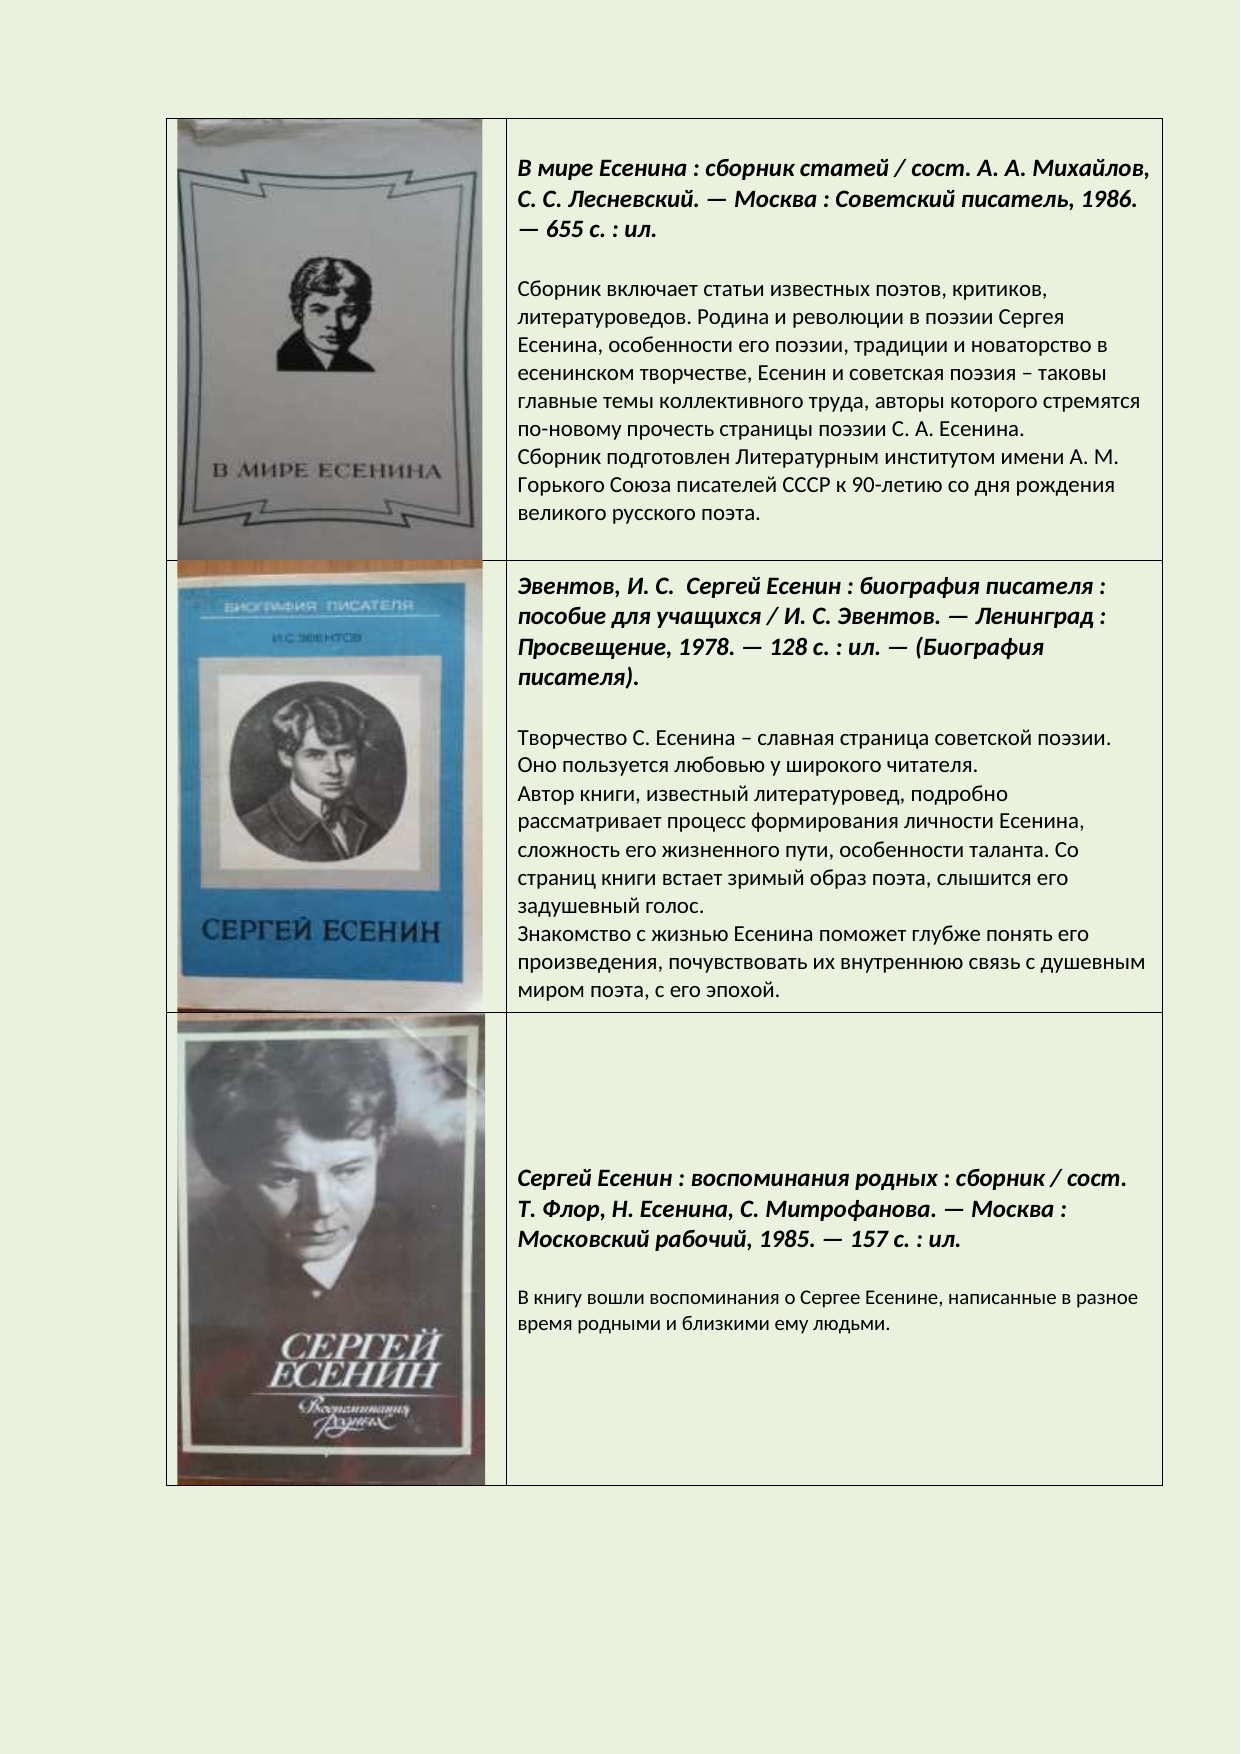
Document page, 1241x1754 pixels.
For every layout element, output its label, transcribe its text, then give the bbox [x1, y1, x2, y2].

picture [177, 119, 483, 1012]
table_cell [483, 561, 506, 1012]
table_cell [167, 1013, 177, 1485]
table_cell [483, 119, 506, 560]
table_cell Эвентов, И. С. Сергей Есенин : биография писателя : пособие для учащихся / И. С. Эвентов. — Ленинград : Просвещение, 1978. — 128 с. : ил. — (Биография писателя). Творчество С. Есенина – славная страница советской поэзии. Оно пользуется любовью у широкого читателя. Автор книги, известный литературовед, подробно рассматривает процесс формирования личности Есенина, сложность его жизненного пути, особенности таланта. Со страниц книги встает зримый образ поэта, слышится его задушевный голос. Знакомство с жизнью Есенина поможет глубже понять его произведения, почувствовать их внутреннюю связь с душевным миром поэта, с его эпохой. [507, 561, 1162, 1012]
picture [177, 1013, 486, 1485]
table_cell В мире Есенина : сборник статей / сост. А. А. Михайлов, С. С. Лесневский. — Москва : Советский писатель, 1986. — 655 с. : ил. Сборник включает статьи известных поэтов, критиков, литературоведов. Родина и революции в поэзии Сергея Есенина, особенности его поэзии, традиции и новаторство в есенинском творчестве, Есенин и советская поэзия – таковы главные темы коллективного труда, авторы которого стремятся по-новому прочесть страницы поэзии С. А. Есенина. Сборник подготовлен Литературным институтом имени А. М. Горького Союза писателей СССР к 90-летию со дня рождения великого русского поэта. [507, 119, 1162, 560]
table_cell Сергей Есенин : воспоминания родных : сборник / сост. Т. Флор, Н. Есенина, С. Митрофанова. — Москва : Московский рабочий, 1985. — 157 с. : ил. В книгу вошли воспоминания о Сергее Есенине, написанные в разное время родными и близкими ему людьми. [507, 1013, 1162, 1485]
table_cell [167, 561, 177, 1012]
table_cell [167, 119, 177, 560]
table_cell [486, 1013, 506, 1485]
